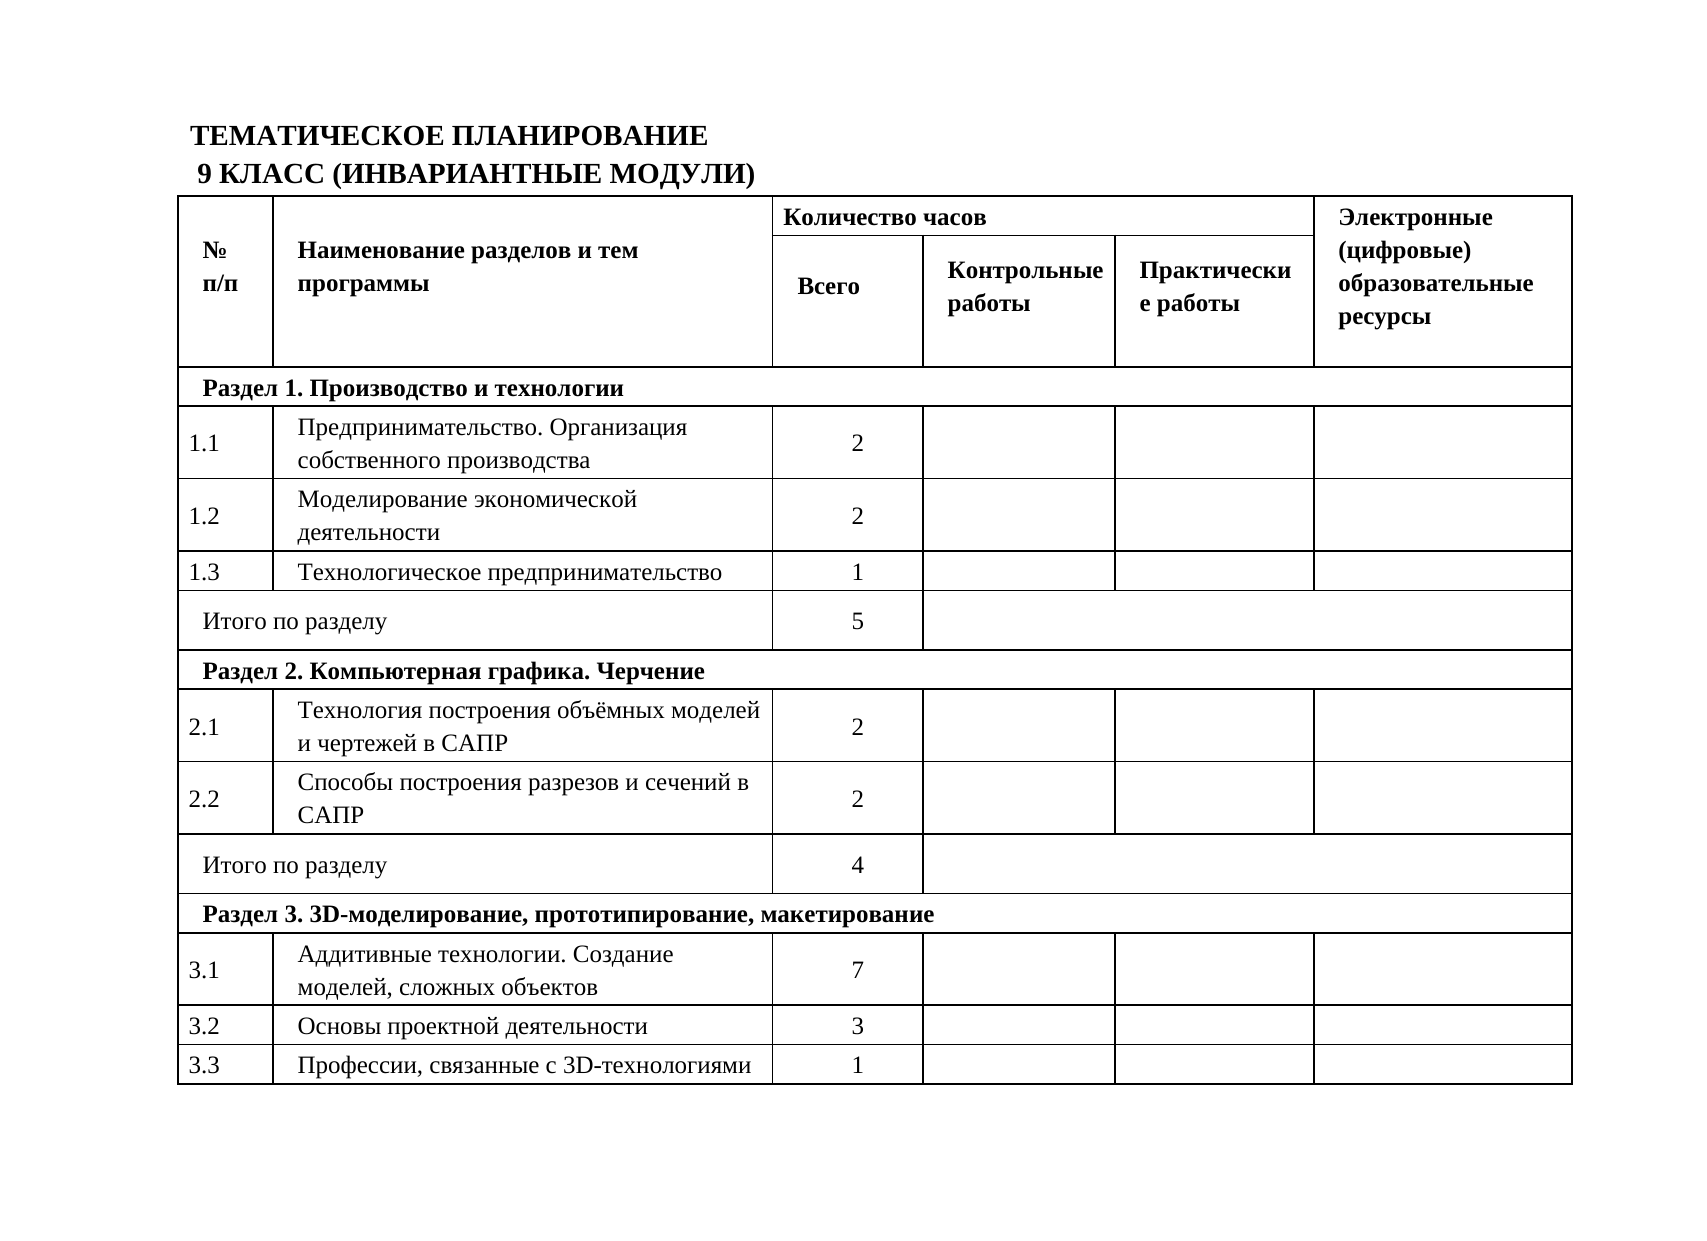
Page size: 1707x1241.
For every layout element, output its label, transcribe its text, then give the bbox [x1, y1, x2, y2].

table_cell [1116, 407, 1313, 478]
table_cell [1116, 934, 1313, 1004]
table_cell 3.2 [179, 1006, 272, 1044]
table_cell 2 [773, 479, 922, 550]
table_cell [1116, 479, 1313, 550]
table_cell [924, 934, 1114, 1004]
table_cell 3 [773, 1006, 922, 1044]
table_cell [1315, 690, 1571, 761]
table_cell [924, 762, 1114, 833]
table_cell 2 [773, 690, 922, 761]
table_cell Раздел 3. 3D-моделирование, прототипирование, макетирование [179, 894, 1571, 932]
table_cell 2.1 [179, 690, 272, 761]
table_cell [924, 591, 1571, 649]
table_cell [1116, 1006, 1313, 1044]
table_cell [924, 690, 1114, 761]
table_cell [1315, 479, 1571, 550]
table_cell Раздел 2. Компьютерная графика. Черчение [179, 651, 1571, 688]
text 9 КЛАСС (ИНВАРИАНТНЫЕ МОДУЛИ) [190, 157, 1618, 190]
table_cell Практические работы [1116, 236, 1313, 366]
table_header Количество часов [773, 197, 1313, 234]
table_cell 3.3 [179, 1045, 272, 1083]
table_cell [1315, 407, 1571, 478]
table_cell [1116, 762, 1313, 833]
table_cell [1315, 762, 1571, 833]
table_cell Технологическое предпринимательство [274, 552, 772, 589]
table_cell 1.2 [179, 479, 272, 550]
table_header Наименование разделов и тем программы [274, 197, 772, 366]
table_cell Способы построения разрезов и сечений в САПР [274, 762, 772, 833]
table_cell [1315, 552, 1571, 589]
table_cell Технология построения объёмных моделей и чертежей в САПР [274, 690, 772, 761]
table_cell Раздел 1. Производство и технологии [179, 368, 1571, 405]
text ТЕМАТИЧЕСКОЕ ПЛАНИРОВАНИЕ [190, 118, 1618, 152]
table_cell Всего [773, 236, 922, 366]
table_cell [924, 1006, 1114, 1044]
table_cell 1 [773, 552, 922, 589]
table_cell Профессии, связанные с 3D-технологиями [274, 1045, 772, 1083]
table_cell 3.1 [179, 934, 272, 1004]
table_cell [924, 407, 1114, 478]
table_cell 2.2 [179, 762, 272, 833]
table_cell [924, 479, 1114, 550]
table_cell Контрольные работы [924, 236, 1114, 366]
table_cell 4 [773, 835, 922, 893]
table_cell Аддитивные технологии. Создание моделей, сложных объектов [274, 934, 772, 1004]
table_cell Итого по разделу [179, 591, 772, 649]
table_cell 7 [773, 934, 922, 1004]
table_cell [1116, 552, 1313, 589]
table_header № п/п [179, 197, 272, 366]
table_cell [1315, 934, 1571, 1004]
table_cell [1116, 690, 1313, 761]
table_cell 5 [773, 591, 922, 649]
table_cell [924, 835, 1571, 893]
table_cell [924, 1045, 1114, 1083]
table_cell Итого по разделу [179, 835, 772, 893]
table_cell 1 [773, 1045, 922, 1083]
table_header Электронные (цифровые) образовательные ресурсы [1315, 197, 1571, 366]
table_cell 1.3 [179, 552, 272, 589]
table_cell Предпринимательство. Организация собственного производства [274, 407, 772, 478]
table_cell [1315, 1045, 1571, 1083]
table_cell [924, 552, 1114, 589]
table_cell 1.1 [179, 407, 272, 478]
table_cell Основы проектной деятельности [274, 1006, 772, 1044]
table_cell [1315, 1006, 1571, 1044]
table_cell Моделирование экономической деятельности [274, 479, 772, 550]
table_cell [1116, 1045, 1313, 1083]
table_cell 2 [773, 407, 922, 478]
table_cell 2 [773, 762, 922, 833]
